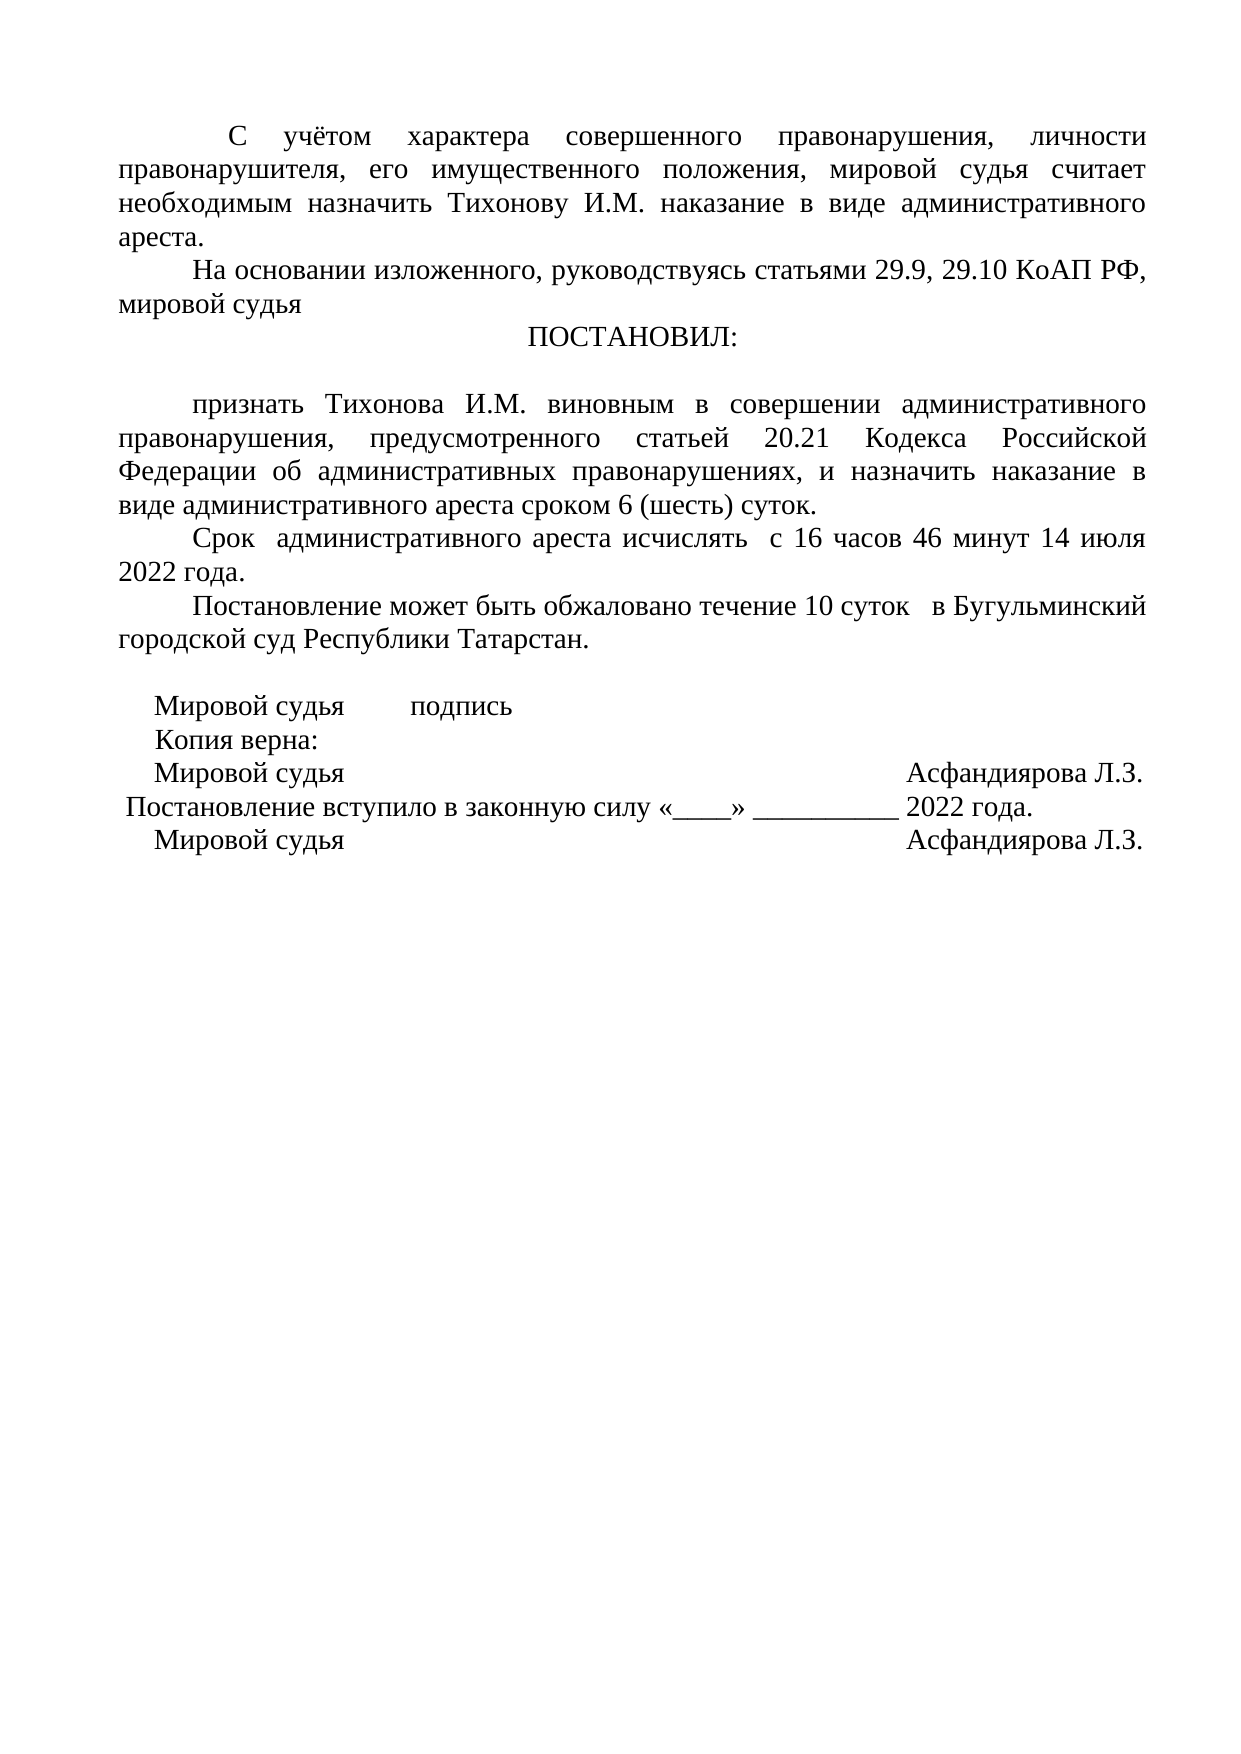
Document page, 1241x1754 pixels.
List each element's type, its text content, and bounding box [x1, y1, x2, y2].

text признать Тихонова И.М. виновным в совершении административного правонарушения, предусмотренного статьей 20.21 Кодекса Российской Федерации об административных правонарушениях, и назначить наказание в виде административного ареста сроком 6 (шесть) суток. [118, 386, 1147, 521]
text Срок административного ареста исчислять с 16 часов 46 минут 14 июля 2022 года. [118, 521, 1147, 588]
text Мировой судья Асфандиярова Л.З. [118, 822, 1147, 856]
text С учётом характера совершенного правонарушения, личности правонарушителя, его имущественного положения, мировой судья считает необходимым назначить Тихонову И.М. наказание в виде административного ареста. [118, 118, 1147, 252]
text Постановление вступило в законную силу «____» __________ 2022 года. [118, 789, 1147, 822]
text Копия верна: [118, 722, 1147, 755]
text Постановление может быть обжаловано течение 10 суток в Бугульминский городской суд Республики Татарстан. [118, 588, 1147, 655]
text ПОСТАНОВИЛ: [118, 319, 1147, 353]
text На основании изложенного, руководствуясь статьями 29.9, 29.10 КоАП РФ, мировой судья [118, 252, 1147, 319]
text Мировой судья подпись [118, 688, 1147, 722]
text Мировой судья Асфандиярова Л.З. [118, 755, 1147, 789]
